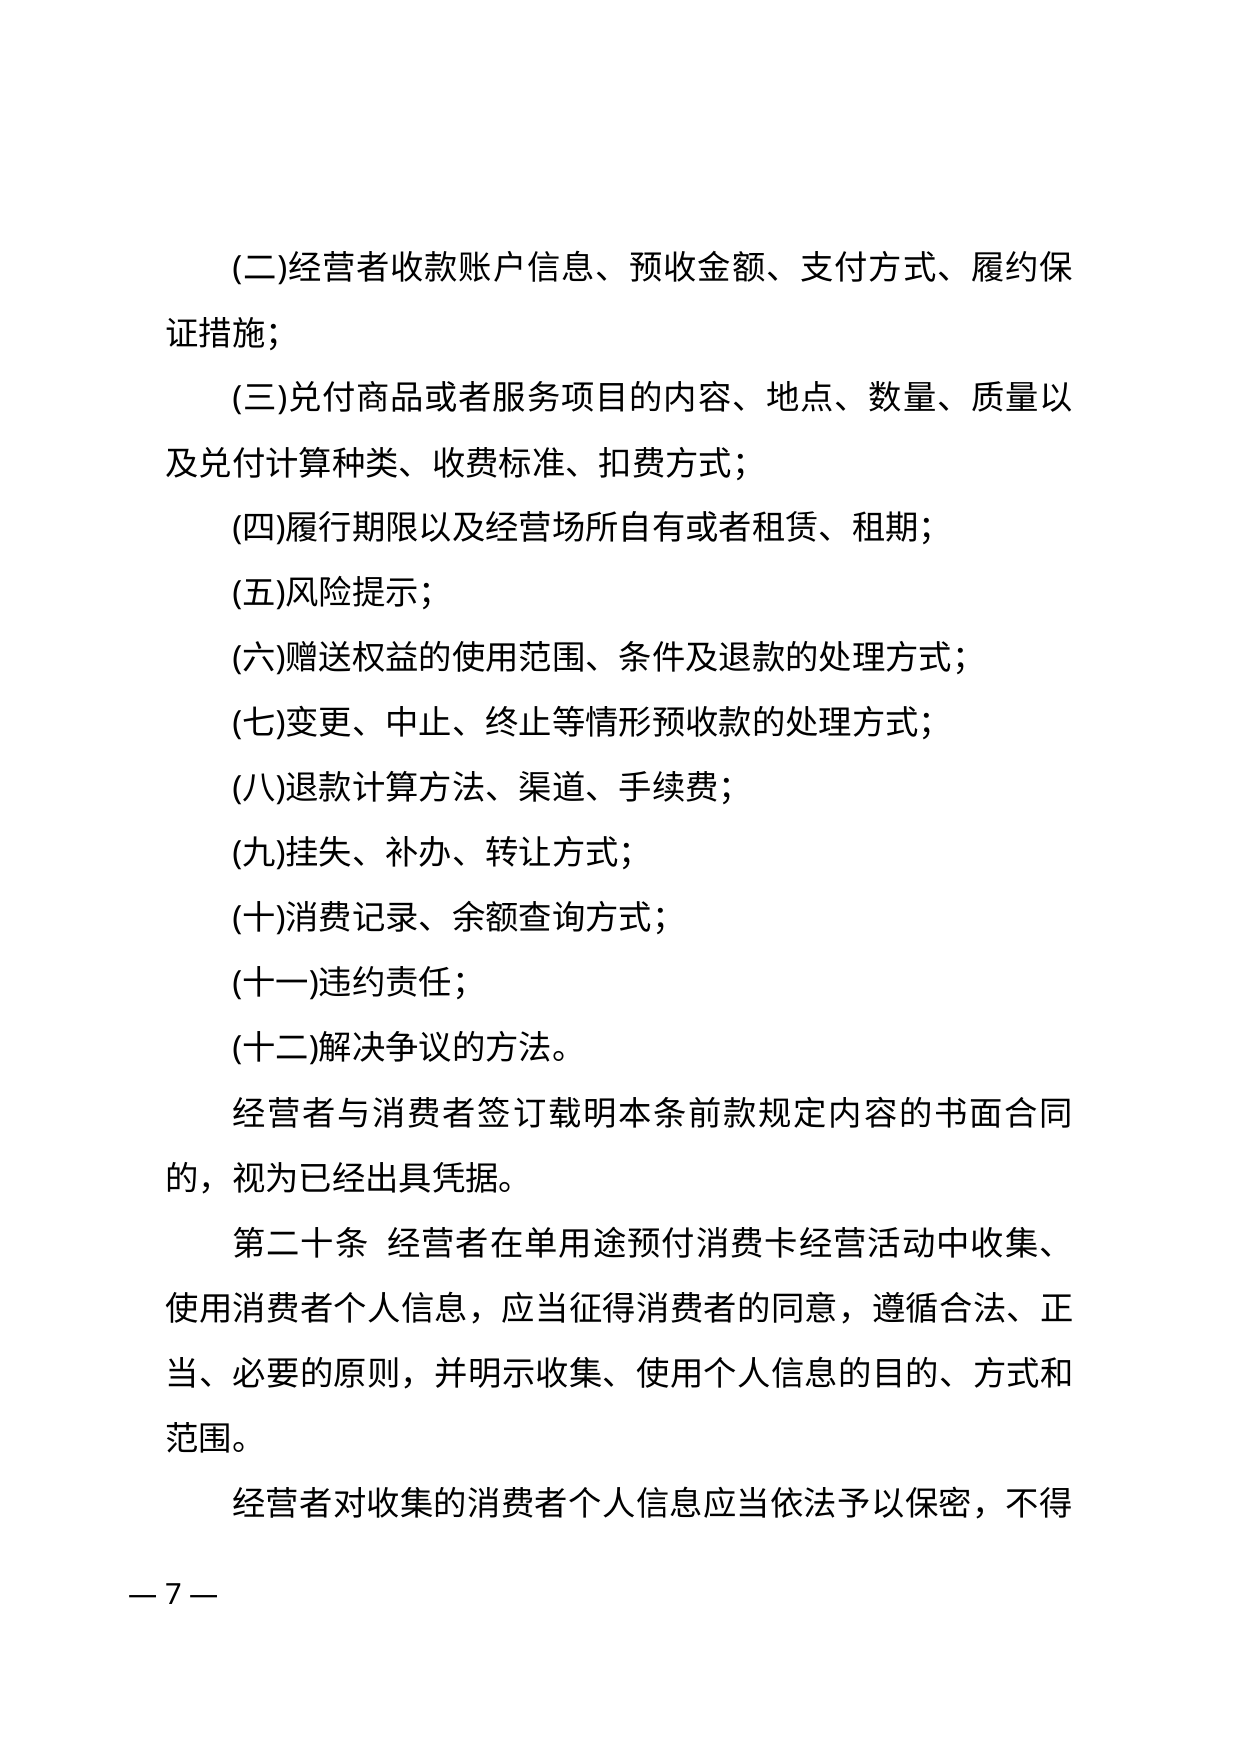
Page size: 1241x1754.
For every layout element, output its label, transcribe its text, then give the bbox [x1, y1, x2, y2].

text (二)经营者收款账户信息、预收金额、支付方式、履约保证措施； [165, 233, 1075, 363]
text (七)变更、中止、终止等情形预收款的处理方式； [165, 688, 1075, 753]
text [165, 1468, 1075, 1533]
text (五)风险提示； [165, 558, 1075, 623]
text (十二)解决争议的方法。 [165, 1013, 1075, 1078]
text (六)赠送权益的使用范围、条件及退款的处理方式； [165, 623, 1075, 688]
text (三)兑付商品或者服务项目的内容、地点、数量、质量以及兑付计算种类、收费标准、扣费方式； [165, 363, 1075, 493]
text 第二十条 经营者在单用途预付消费卡经营活动中收集、使用消费者个人信息，应当征得消费者的同意，遵循合法、正当、必要的原则，并明示收集、使用个人信息的目的、方式和范围。 [165, 1208, 1075, 1468]
text (九)挂失、补办、转让方式； [165, 818, 1075, 883]
text (十)消费记录、余额查询方式； [165, 883, 1075, 948]
text (四)履行期限以及经营场所自有或者租赁、租期； [165, 493, 1075, 558]
text (十一)违约责任； [165, 948, 1075, 1013]
text (八)退款计算方法、渠道、手续费； [165, 753, 1075, 818]
text 经营者与消费者签订载明本条前款规定内容的书面合同的，视为已经出具凭据。 [165, 1078, 1075, 1208]
